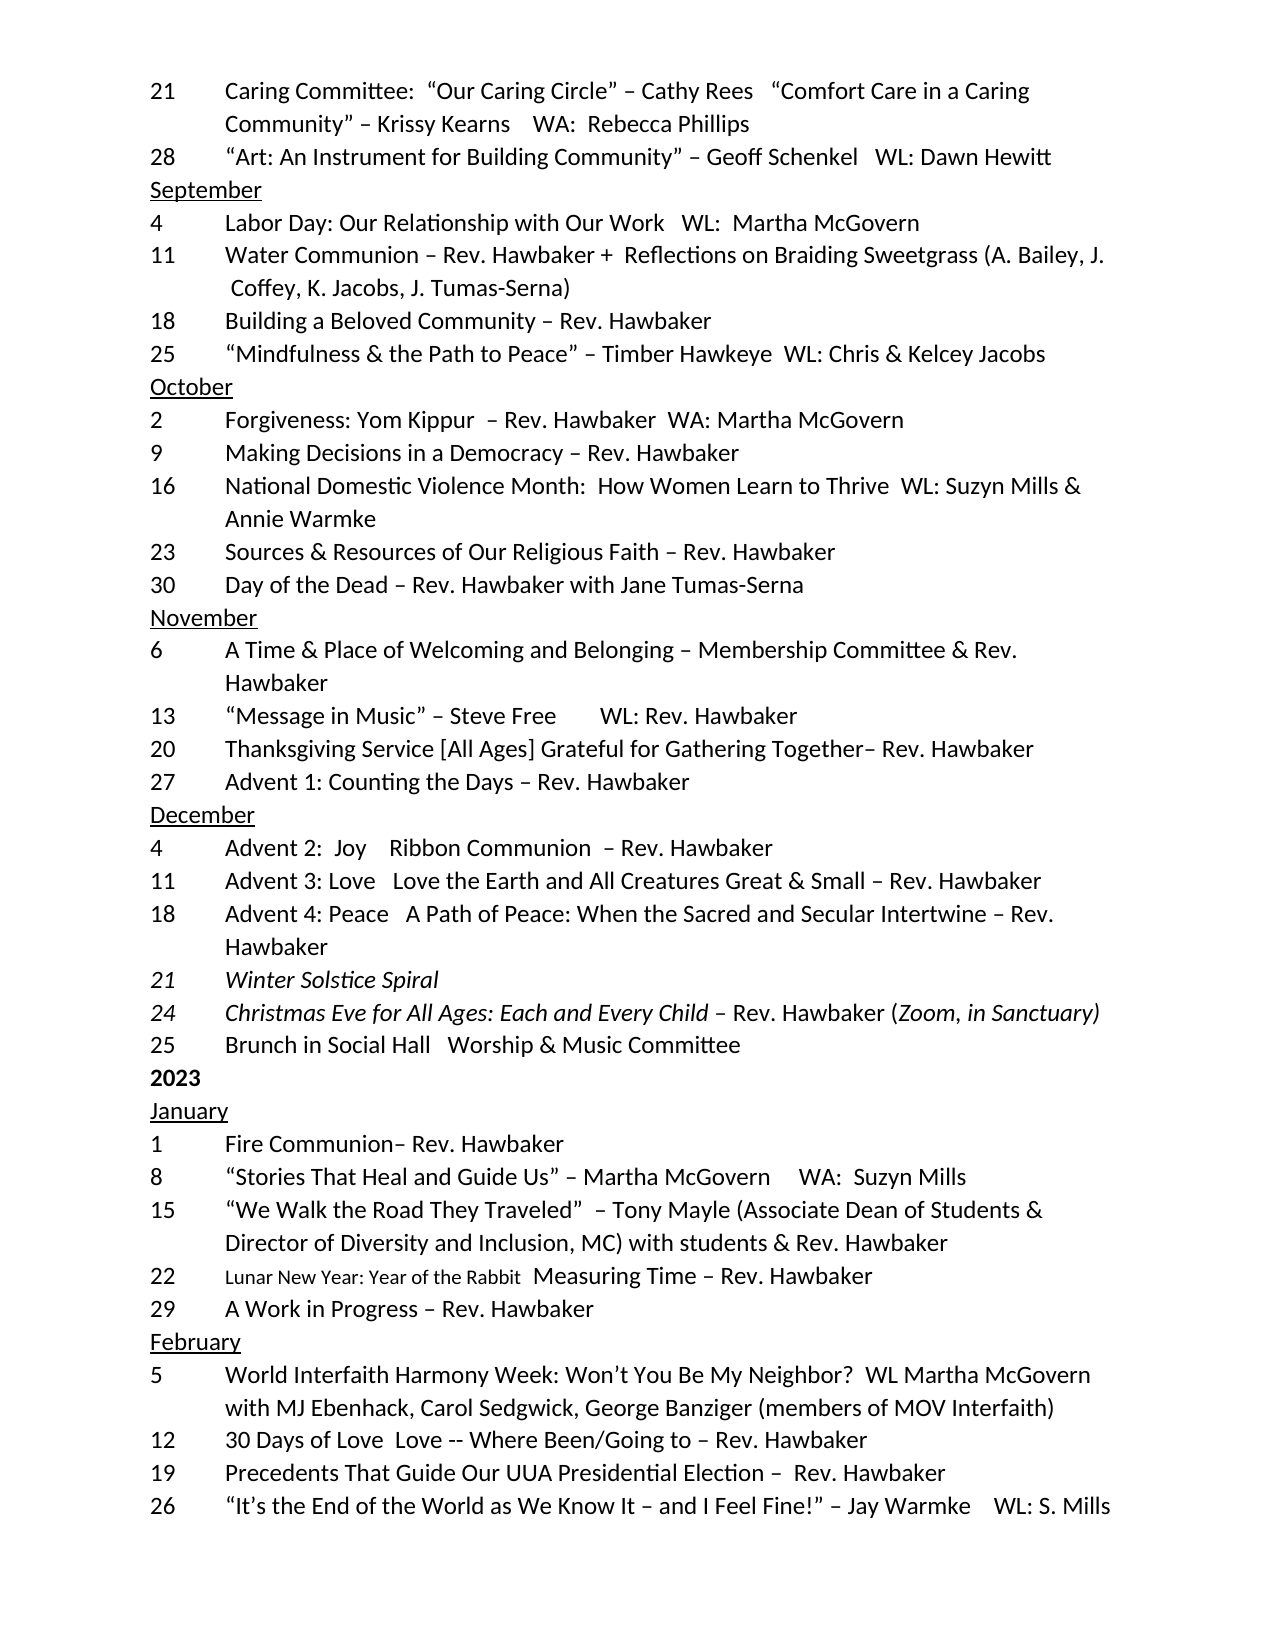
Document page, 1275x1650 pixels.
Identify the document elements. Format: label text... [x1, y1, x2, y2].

text 4 Labor Day: Our Relationship with Our Work WL: Martha McGovern [150, 207, 1125, 237]
text 24 Christmas Eve for All Ages: Each and Every Child – Rev. Hawbaker (Zoom, in Sanctuary) [150, 997, 1125, 1027]
text Coffey, K. Jacobs, J. Tumas-Serna) [150, 272, 1125, 303]
text 18 Advent 4: Peace A Path of Peace: When the Sacred and Secular Intertwine – Rev. [150, 898, 1125, 928]
text 12 30 Days of Love Love -- Where Been/Going to – Rev. Hawbaker [150, 1424, 1125, 1455]
text 13 “Message in Music” – Steve Free WL: Rev. Hawbaker [150, 700, 1125, 731]
text October [150, 371, 1125, 402]
text 11 Water Communion – Rev. Hawbaker + Reflections on Braiding Sweetgrass (A. Bailey, J. [150, 239, 1125, 270]
text 16 National Domestic Violence Month: How Women Learn to Thrive WL: Suzyn Mills & [150, 470, 1125, 501]
text 11 Advent 3: Love Love the Earth and All Creatures Great & Small – Rev. Hawbaker [150, 865, 1125, 896]
text 21 Caring Committee: “Our Caring Circle” – Cathy Rees “Comfort Care in a Caring Community” – Krissy Kearns WA: Rebecca Phillips [150, 75, 1125, 138]
text 20 Thanksgiving Service [All Ages] Grateful for Gathering Together– Rev. Hawbaker [150, 733, 1125, 764]
text September [150, 174, 1125, 204]
text Hawbaker [150, 667, 1125, 698]
text Director of Diversity and Inclusion, MC) with students & Rev. Hawbaker [150, 1227, 1125, 1258]
text 19 Precedents That Guide Our UUA Presidential Election – Rev. Hawbaker [150, 1457, 1125, 1488]
text November [150, 602, 1125, 632]
text 9 Making Decisions in a Democracy – Rev. Hawbaker [150, 437, 1125, 468]
text 21 Winter Solstice Spiral [150, 964, 1125, 994]
text 25 Brunch in Social Hall Worship & Music Committee [150, 1029, 1125, 1060]
text 28 “Art: An Instrument for Building Community” – Geoff Schenkel WL: Dawn Hewitt [150, 141, 1125, 171]
text 22 Lunar New Year: Year of the Rabbit Measuring Time – Rev. Hawbaker [150, 1260, 1125, 1291]
text with MJ Ebenhack, Carol Sedgwick, George Banziger (members of MOV Interfaith) [150, 1392, 1125, 1422]
text 30 Day of the Dead – Rev. Hawbaker with Jane Tumas-Serna [150, 569, 1125, 599]
text 2 Forgiveness: Yom Kippur – Rev. Hawbaker WA: Martha McGovern [150, 404, 1125, 435]
text 8 “Stories That Heal and Guide Us” – Martha McGovern WA: Suzyn Mills [150, 1161, 1125, 1192]
text Hawbaker [150, 931, 1125, 961]
text 1 Fire Communion– Rev. Hawbaker [150, 1128, 1125, 1159]
text 25 “Mindfulness & the Path to Peace” – Timber Hawkeye WL: Chris & Kelcey Jacobs [150, 338, 1125, 369]
text 26 “It’s the End of the World as We Know It – and I Feel Fine!” – Jay Warmke WL: S. Mills [150, 1490, 1125, 1521]
text 27 Advent 1: Counting the Days – Rev. Hawbaker [150, 766, 1125, 797]
text 29 A Work in Progress – Rev. Hawbaker [150, 1293, 1125, 1323]
text 18 Building a Beloved Community – Rev. Hawbaker [150, 305, 1125, 336]
text 4 Advent 2: Joy Ribbon Communion – Rev. Hawbaker [150, 832, 1125, 863]
text Annie Warmke [150, 503, 1125, 533]
text 6 A Time & Place of Welcoming and Belonging – Membership Committee & Rev. [150, 634, 1125, 665]
text February [150, 1326, 1125, 1356]
text 2023 [150, 1062, 1125, 1093]
text December [150, 799, 1125, 830]
text 5 World Interfaith Harmony Week: Won’t You Be My Neighbor? WL Martha McGovern [150, 1359, 1125, 1389]
text 23 Sources & Resources of Our Religious Faith – Rev. Hawbaker [150, 536, 1125, 566]
text January [150, 1095, 1125, 1126]
text 15 “We Walk the Road They Traveled” – Tony Mayle (Associate Dean of Students & [150, 1194, 1125, 1225]
